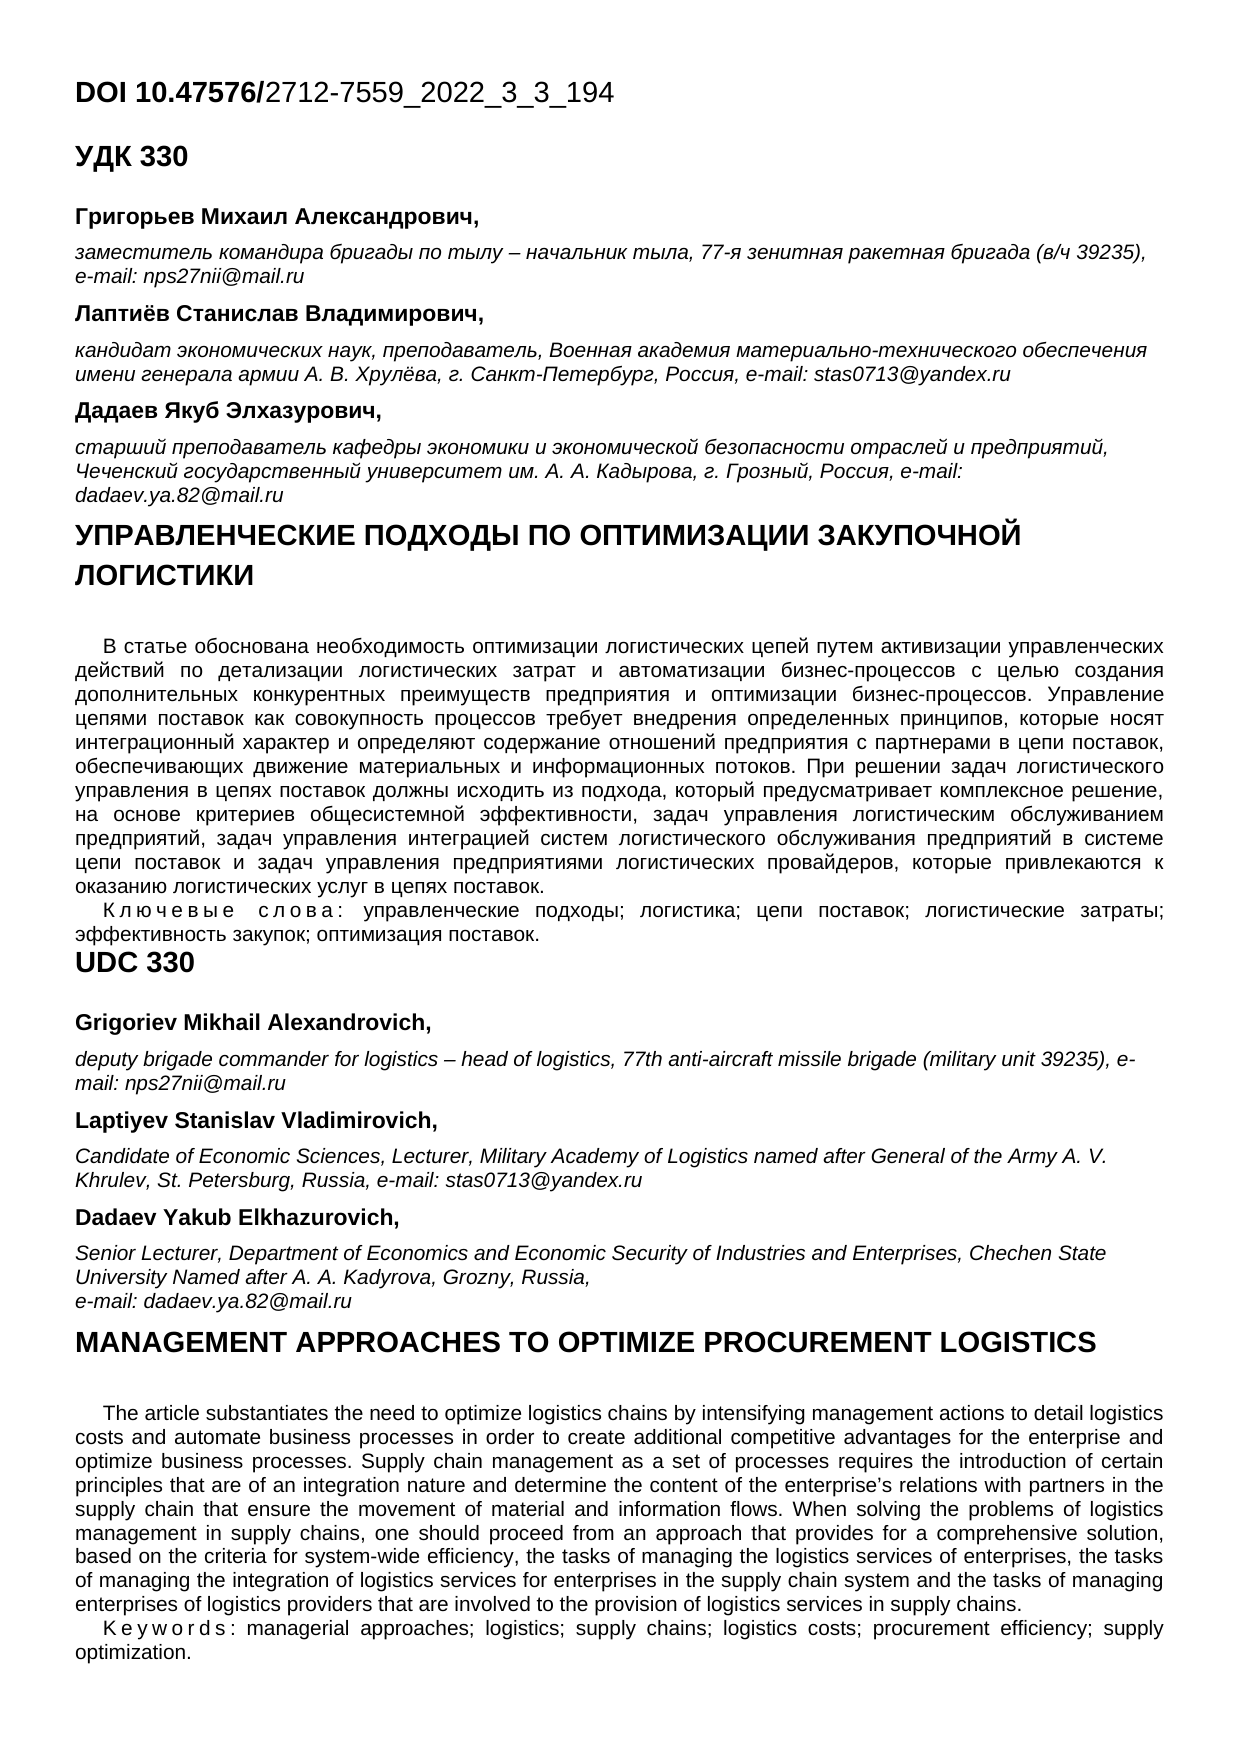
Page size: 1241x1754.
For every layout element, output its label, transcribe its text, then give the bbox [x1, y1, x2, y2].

text Senior Lecturer, Department of Economics and Economic Security of Industries and Enterprises, Chechen State University Named after A. A. Kadyrova, Grozny, Russia, e-mail: dadaev.ya.82@mail.ru [75, 1241, 1165, 1313]
text заместитель командира бригады по тылу – начальник тыла, 77-я зенитная ракетная бригада (в/ч 39235), e-mail: nps27nii@mail.ru [75, 240, 1165, 288]
text старший преподаватель кафедры экономики и экономической безопасности отраслей и предприятий, Чеченский государственный университет им. А. А. Кадырова, г. Грозный, Россия, e-mail: dadaev.ya.82@mail.ru [75, 434, 1165, 506]
text В статье обоснована необходимость оптимизации логистических цепей путем активизации управленческих действий по детализации логистических затрат и автоматизации бизнес-процессов с целью создания дополнительных конкурентных преимуществ предприятия и оптимизации бизнес-процессов. Управление цепями поставок как совокупность процессов требует внедрения определенных принципов, которые носят интеграционный характер и определяют содержание отношений предприятия с партнерами в цепи поставок, обеспечивающих движение материальных и информационных потоков. При решении задач логистического управления в цепях поставок должны исходить из подхода, который предусматривает комплексное решение, на основе критериев общесистемной эффективности, задач управления логистическим обслуживанием предприятий, задач управления интеграцией систем логистического обслуживания предприятий в системе цепи поставок и задач управления предприятиями логистических провайдеров, которые привлекаются к оказанию логистических услуг в цепях поставок. [75, 634, 1165, 898]
text Лаптиёв Станислав Владимирович, [75, 300, 1165, 326]
text УДК 330 [75, 139, 1165, 172]
text Дадаев Якуб Элхазурович, [75, 397, 1165, 423]
text Григорьев Михаил Александрович, [75, 203, 1165, 229]
text Laptiyev Stanislav Vladimirovich, [75, 1107, 1165, 1133]
text deputy brigade commander for logistics – head of logistics, 77th anti-aircraft missile brigade (military unit 39235), e-mail: nps27nii@mail.ru [75, 1047, 1165, 1095]
text кандидат экономических наук, преподаватель, Военная академия материально-технического обеспечения имени генерала армии А. В. Хрулёва, г. Санкт-Петербург, Россия, e-mail: stas0713@yandex.ru [75, 337, 1165, 385]
text Grigoriev Mikhail Alexandrovich, [75, 1009, 1165, 1036]
text Dadaev Yakub Elkhazurovich, [75, 1204, 1165, 1230]
text Управленческие подходы по оптимизации закупочной логистики [75, 518, 1165, 592]
text Keywords: managerial approaches; logistics; supply chains; logistics costs; procurement efficiency; supply optimization. [75, 1616, 1165, 1664]
text UDC 330 [75, 946, 1165, 979]
text DOI 10.47576/2712-7559_2022_3_3_194 [75, 75, 1165, 108]
text The article substantiates the need to optimize logistics chains by intensifying management actions to detail logistics costs and automate business processes in order to create additional competitive advantages for the enterprise and optimize business processes. Supply chain management as a set of processes requires the introduction of certain principles that are of an integration nature and determine the content of the enterprise’s relations with partners in the supply chain that ensure the movement of material and information flows. When solving the problems of logistics management in supply chains, one should proceed from an approach that provides for a comprehensive solution, based on the criteria for system-wide efficiency, the tasks of managing the logistics services of enterprises, the tasks of managing the integration of logistics services for enterprises in the supply chain system and the tasks of managing enterprises of logistics providers that are involved to the provision of logistics services in supply chains. [75, 1401, 1165, 1616]
text Candidate of Economic Sciences, Lecturer, Military Academy of Logistics named after General of the Army A. V. Khrulev, St. Petersburg, Russia, e-mail: stas0713@yandex.ru [75, 1144, 1165, 1192]
text Ключевые слова: управленческие подходы; логистика; цепи поставок; логистические затраты; эффективность закупок; оптимизация поставок. [75, 898, 1165, 946]
text Management approaches to optimize procurement logistics [75, 1325, 1165, 1358]
